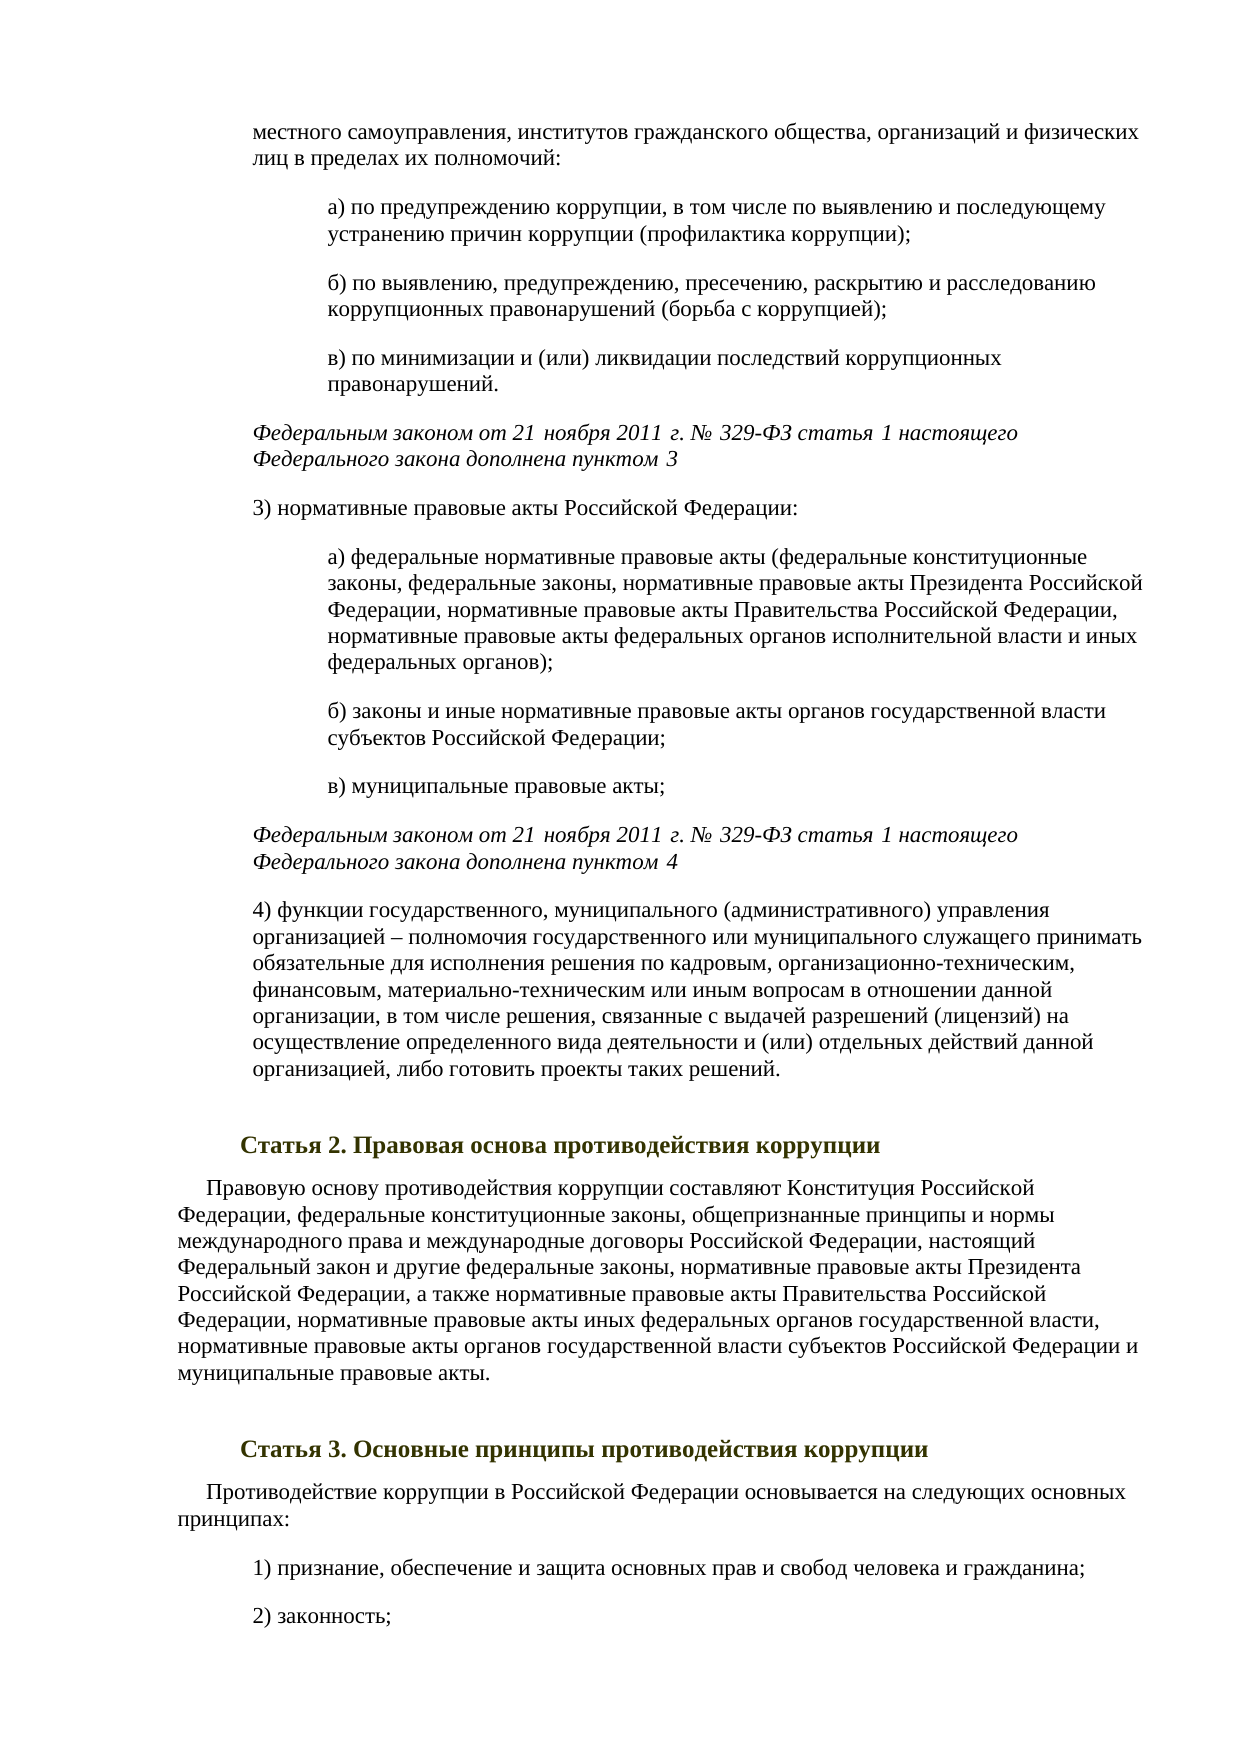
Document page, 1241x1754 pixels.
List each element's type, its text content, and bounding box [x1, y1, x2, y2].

text б) законы и иные нормативные правовые акты органов государственной власти субъектов Российской Федерации; [327, 697, 1152, 750]
text а) федеральные нормативные правовые акты (федеральные конституционные законы, федеральные законы, нормативные правовые акты Президента Российской Федерации, нормативные правовые акты Правительства Российской Федерации, нормативные правовые акты федеральных органов исполнительной власти и иных федеральных органов); [327, 543, 1152, 675]
text 3) нормативные правовые акты Российской Федерации: [252, 494, 1152, 521]
text Статья 3. Основные принципы противодействия коррупции [240, 1434, 1152, 1463]
text б) по выявлению, предупреждению, пресечению, раскрытию и расследованию коррупционных правонарушений (борьба с коррупцией); [327, 268, 1152, 321]
text в) по минимизации и (или) ликвидации последствий коррупционных правонарушений. [327, 344, 1152, 396]
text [252, 118, 1152, 171]
text 2) законность; [252, 1602, 1152, 1629]
text 4) функции государственного, муниципального (административного) управления организацией – полномочия государственного или муниципального служащего принимать обязательные для исполнения решения по кадровым, организационно-техническим, финансовым, материально-техническим или иным вопросам в отношении данной организации, в том числе решения, связанные с выдачей разрешений (лицензий) на осуществление определенного вида деятельности и (или) отдельных действий данной организацией, либо готовить проекты таких решений. [252, 897, 1152, 1107]
text в) муниципальные правовые акты; [327, 772, 1152, 799]
text 1) признание, обеспечение и защита основных прав и свобод человека и гражданина; [252, 1553, 1152, 1580]
text Правовую основу противодействия коррупции составляют Конституция Российской Федерации, федеральные конституционные законы, общепризнанные принципы и нормы международного права и международные договоры Российской Федерации, настоящий Федеральный закон и другие федеральные законы, нормативные правовые акты Президента Российской Федерации, а также нормативные правовые акты Правительства Российской Федерации, нормативные правовые акты иных федеральных органов государственной власти, нормативные правовые акты органов государственной власти субъектов Российской Федерации и муниципальные правовые акты. [177, 1174, 1152, 1411]
text Противодействие коррупции в Российской Федерации основывается на следующих основных принципах: [177, 1478, 1152, 1531]
text Статья 2. Правовая основа противодействия коррупции [240, 1130, 1152, 1159]
text а) по предупреждению коррупции, в том числе по выявлению и последующему устранению причин коррупции (профилактика коррупции); [327, 193, 1152, 246]
text Федеральным законом от 21 ноября 2011 г. № 329-ФЗ статья 1 настоящего Федерального закона дополнена пунктом 3 [252, 419, 1152, 472]
text Федеральным законом от 21 ноября 2011 г. № 329-ФЗ статья 1 настоящего Федерального закона дополнена пунктом 4 [252, 821, 1152, 874]
